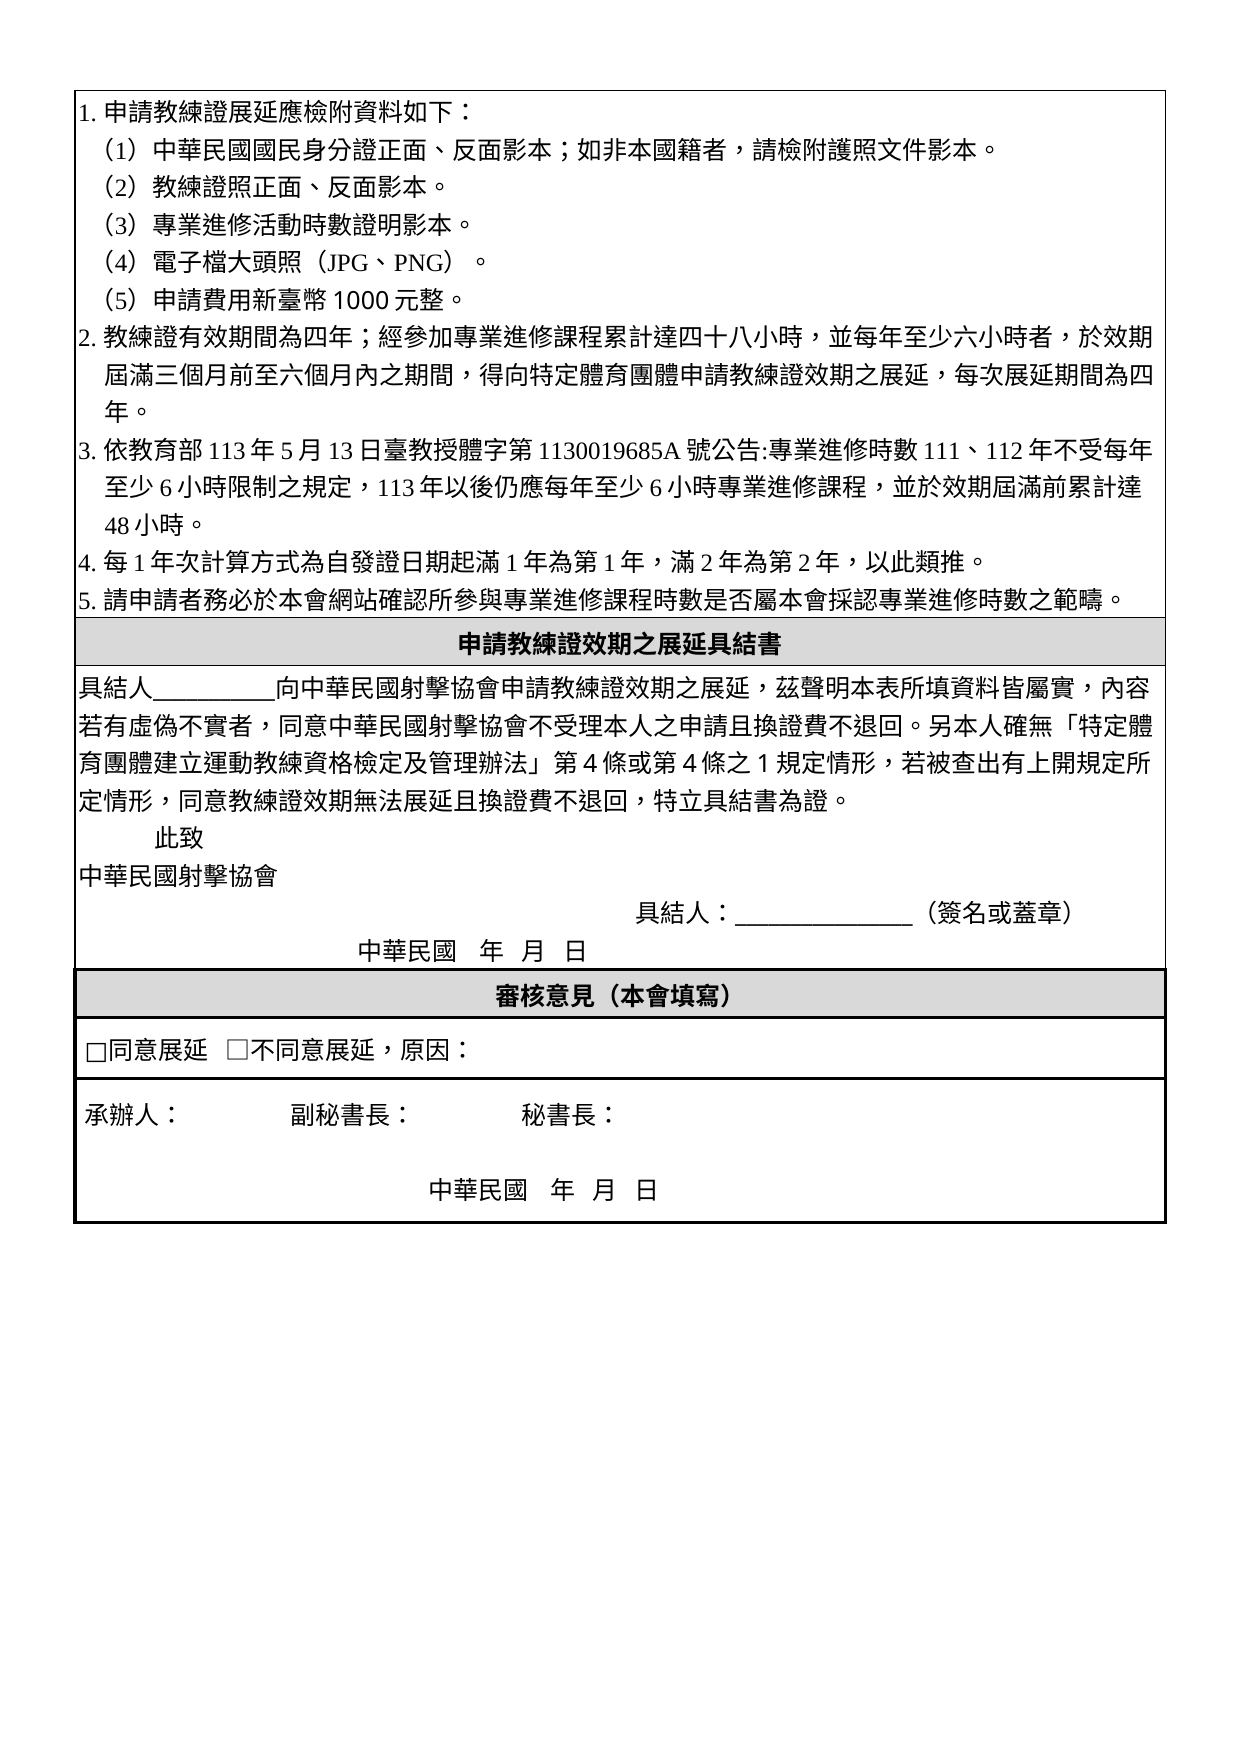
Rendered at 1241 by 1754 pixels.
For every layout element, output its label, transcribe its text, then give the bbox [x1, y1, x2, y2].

table_cell 審核意見（本會填寫） [77, 971, 1164, 1016]
table_cell □同意展延 □不同意展延，原因： [77, 1019, 1164, 1077]
table_cell 具結人___________向中華民國射擊協會申請教練證效期之展延，茲聲明本表所填資料皆屬實，內容若有虛偽不實者，同意中華民國射擊協會不受理本人之申請且換證費不退回。另本人確無「特定體育團體建立運動教練資格檢定及管理辦法」第4條或第4條之1規定情形，若被查出有上開規定所定情形，同意教練證效期無法展延且換證費不退回，特立具結書為證。 此致 中華民國射擊協會 具結人：________________（簽名或蓋章） 中華民國 年 月 日 [76, 666, 1165, 968]
table_cell 申請教練證效期之展延具結書 [76, 618, 1165, 665]
table_cell 申請教練證展延應檢附資料如下： （1）中華民國國民身分證正面、反面影本；如非本國籍者，請檢附護照文件影本。 （2）教練證照正面、反面影本。 （3）專業進修活動時數證明影本。 （4）電子檔大頭照（JPG、PNG）。 （5）申請費用新臺幣1000元整。 教練證有效期間為四年；經參加專業進修課程累計達四十八小時，並每年至少六小時者，於效期屆滿三個月前至六個月內之期間，得向特定體育團體申請教練證效期之展延，每次展延期間為四年。 依教育部113年5月13日臺教授體字第1130019685A號公告:專業進修時數111、112年不受每年至少6小時限制之規定，113年以後仍應每年至少6小時專業進修課程，並於效期屆滿前累計達48小時。 每1年次計算方式為自發證日期起滿1年為第1年，滿2年為第2年，以此類推。 請申請者務必於本會網站確認所參與專業進修課程時數是否屬本會採認專業進修時數之範疇。 [76, 91, 1165, 617]
table_cell 承辦人： 副秘書長： 秘書長： 中華民國 年 月 日 [77, 1080, 1164, 1221]
